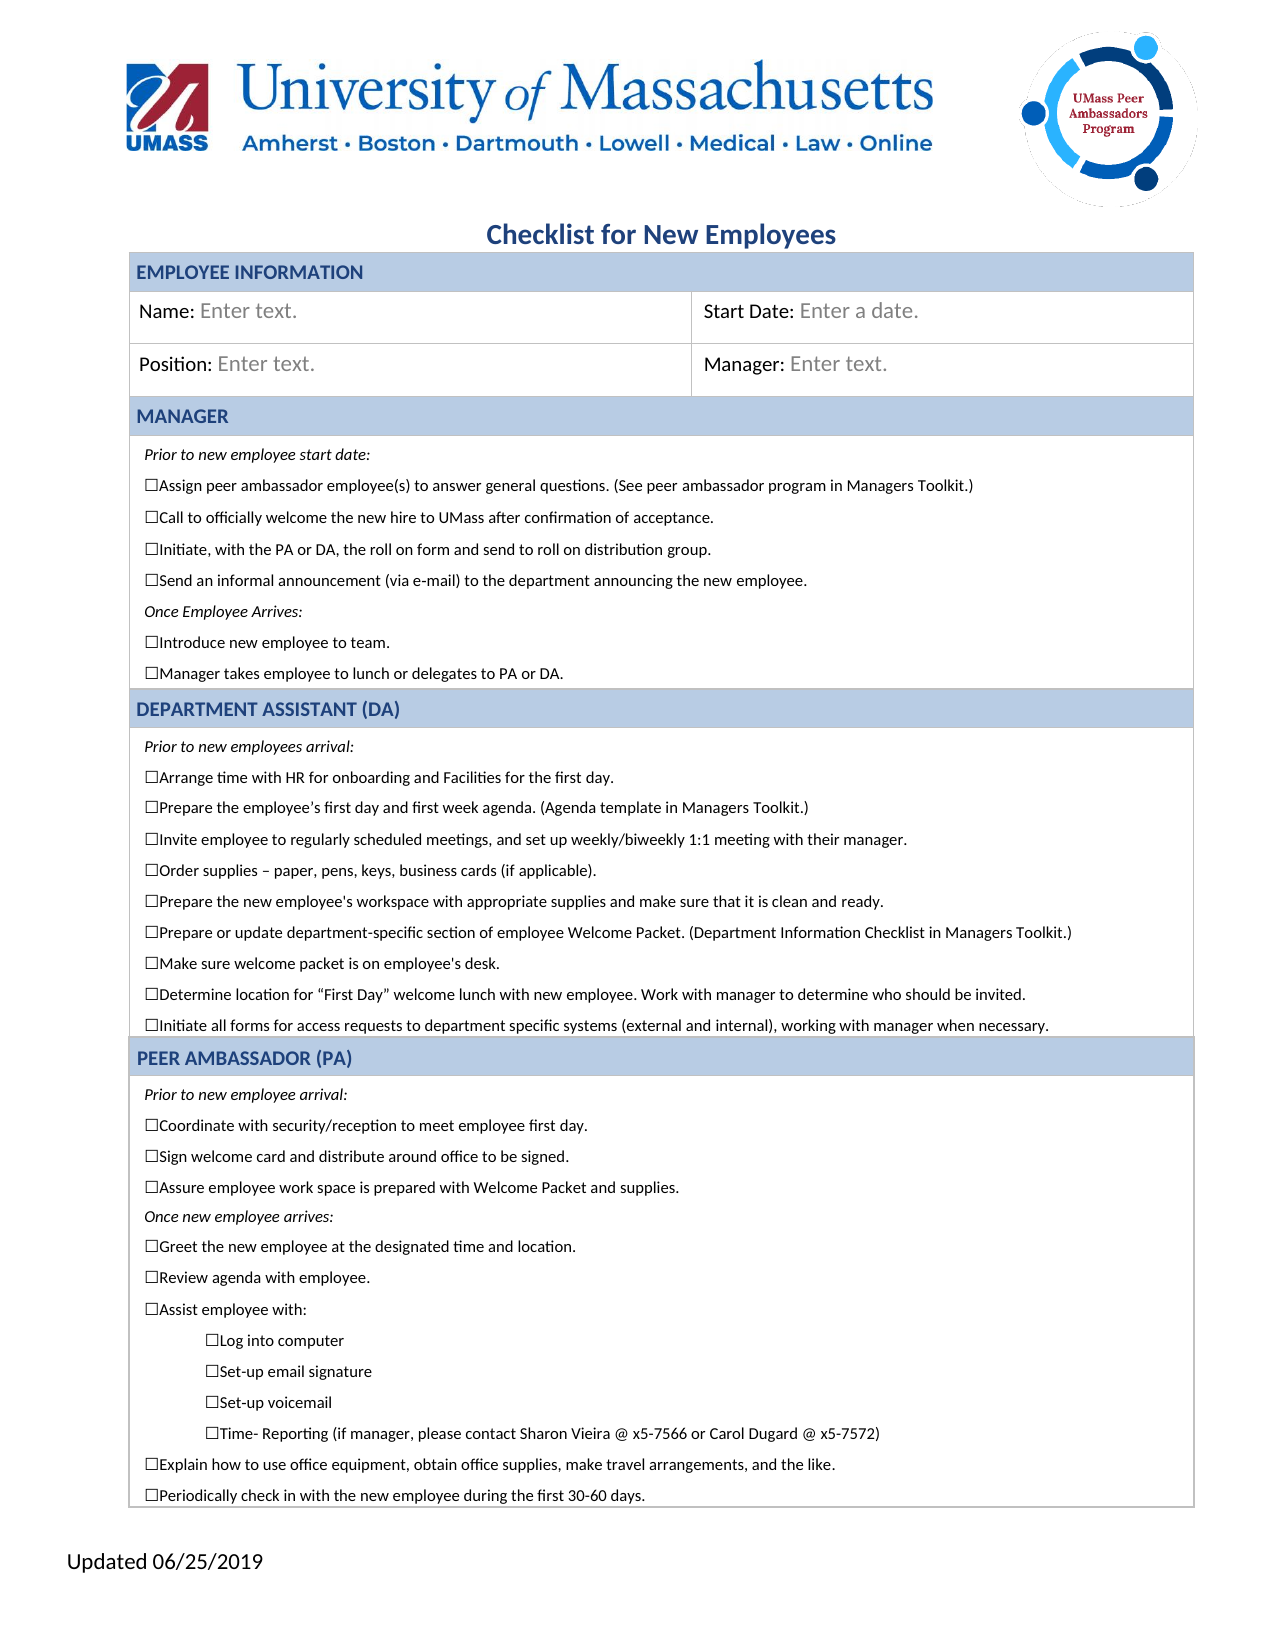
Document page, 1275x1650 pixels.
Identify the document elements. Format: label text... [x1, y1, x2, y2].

picture [126, 59, 933, 151]
table_cell Start Date: [692, 292, 1193, 343]
table_cell PEER AMBASSADOR (PA) [130, 1038, 1193, 1075]
table_header EMPLOYEE INFORMATION [130, 253, 1193, 291]
table_cell DEPARTMENT ASSISTANT (DA) [130, 690, 1193, 727]
table_cell MANAGER [130, 397, 1193, 435]
table_cell Prior to new employee start date: Assign peer ambassador employee(s) to answer general questions. (See peer ambassador program in Managers Toolkit.) Call to officially welcome the new hire to UMass after confirmation of acceptance. Initiate, with the PA or DA, the roll on form and send to roll on distribution group. Send an informal announcement (via e‐mail) to the department announcing the new employee. Once Employee Arrives: Introduce new employee to team. Manager takes employee to lunch or delegates to PA or DA. [130, 436, 1193, 688]
picture [1018, 31, 1198, 207]
text Checklist for New Employees [67, 216, 1256, 252]
table_cell Position: [130, 344, 691, 396]
table_cell Manager: [692, 344, 1193, 396]
table_cell Prior to new employees arrival: Arrange time with HR for onboarding and Facilities for the first day. Prepare the employee’s first day and first week agenda. (Agenda template in Managers Toolkit.) Invite employee to regularly scheduled meetings, and set up weekly/biweekly 1:1 meeting with their manager. Order supplies – paper, pens, keys, business cards (if applicable). Prepare the new employee's workspace with appropriate supplies and make sure that it is clean and ready. Prepare or update department-specific section of employee Welcome Packet. (Department Information Checklist in Managers Toolkit.) Make sure welcome packet is on employee's desk. Determine location for “First Day” welcome lunch with new employee. Work with manager to determine who should be invited. Initiate all forms for access requests to department specific systems (external and internal), working with manager when necessary. [130, 728, 1193, 1036]
table_cell Prior to new employee arrival: Coordinate with security/reception to meet employee first day. Sign welcome card and distribute around office to be signed. Assure employee work space is prepared with Welcome Packet and supplies. Once new employee arrives: Greet the new employee at the designated time and location. Review agenda with employee. Assist employee with: Log into computer Set-up email signature Set‐up voicemail Time- Reporting (if manager, please contact Sharon Vieira @ x5-7566 or Carol Dugard @ x5-7572) Explain how to use office equipment, obtain office supplies, make travel arrangements, and the like. Periodically check in with the new employee during the first 30-60 days. [130, 1076, 1193, 1506]
table_cell Name: [130, 292, 691, 343]
